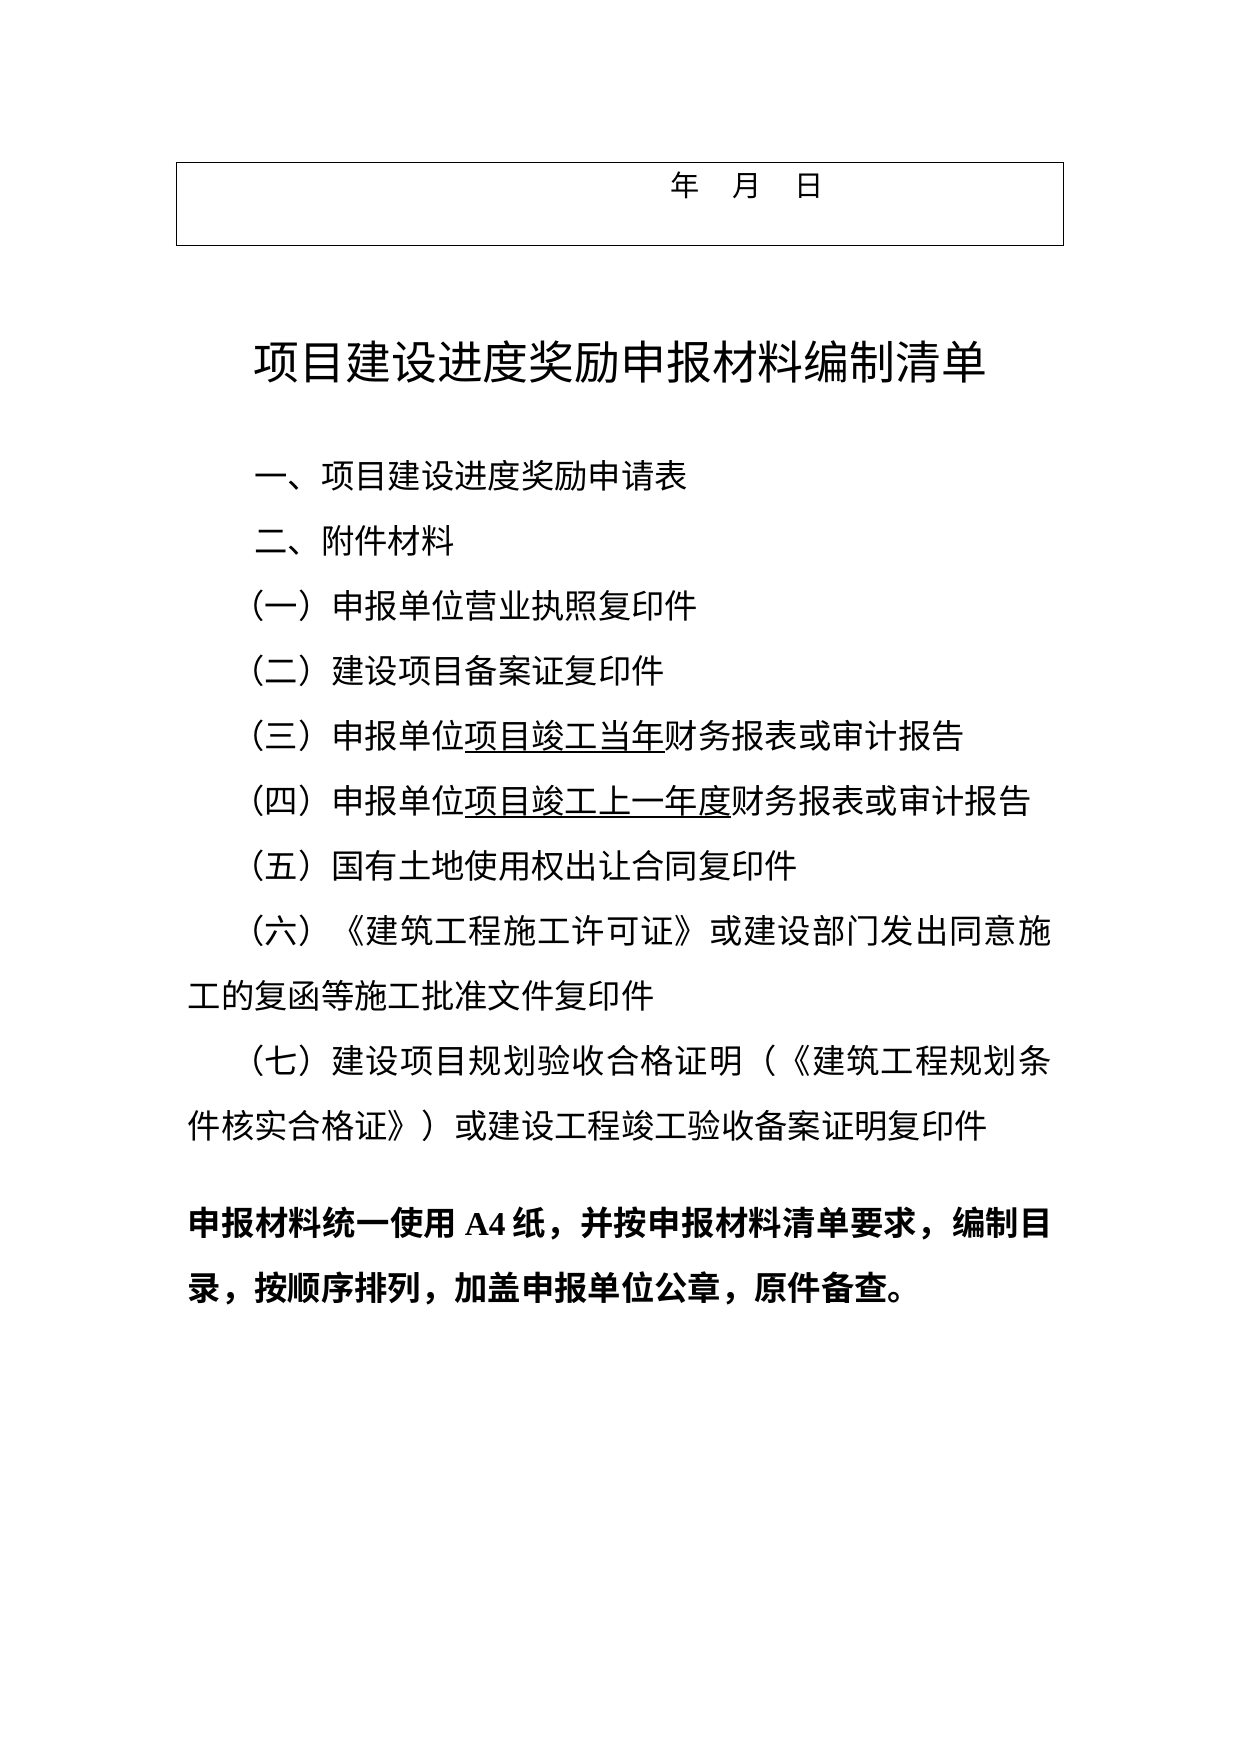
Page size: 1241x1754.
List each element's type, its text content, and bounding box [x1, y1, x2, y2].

list 建设项目规划验收合格证明（《建筑工程规划条件核实合格证》）或建设工程竣工验收备案证明复印件 [187, 1026, 1053, 1156]
list 《建筑工程施工许可证》或建设部门发出同意施工的复函等施工批准文件复印件 [187, 896, 1053, 1026]
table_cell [177, 163, 1063, 245]
list 建设项目备案证复印件 [187, 636, 1053, 701]
list 国有土地使用权出让合同复印件 [187, 831, 1053, 896]
text 申报材料统一使用A4纸，并按申报材料清单要求，编制目录，按顺序排列，加盖申报单位公章，原件备查。 [187, 1189, 1053, 1319]
list 附件材料 [187, 506, 1053, 571]
list 项目建设进度奖励申请表 [187, 441, 1053, 506]
list 项目建设进度奖励申报材料编制清单 [187, 311, 1053, 409]
list 申报单位项目竣工当年财务报表或审计报告 [187, 701, 1053, 766]
list 申报单位营业执照复印件 [187, 571, 1053, 636]
list 申报单位项目竣工上一年度财务报表或审计报告 [187, 766, 1053, 831]
